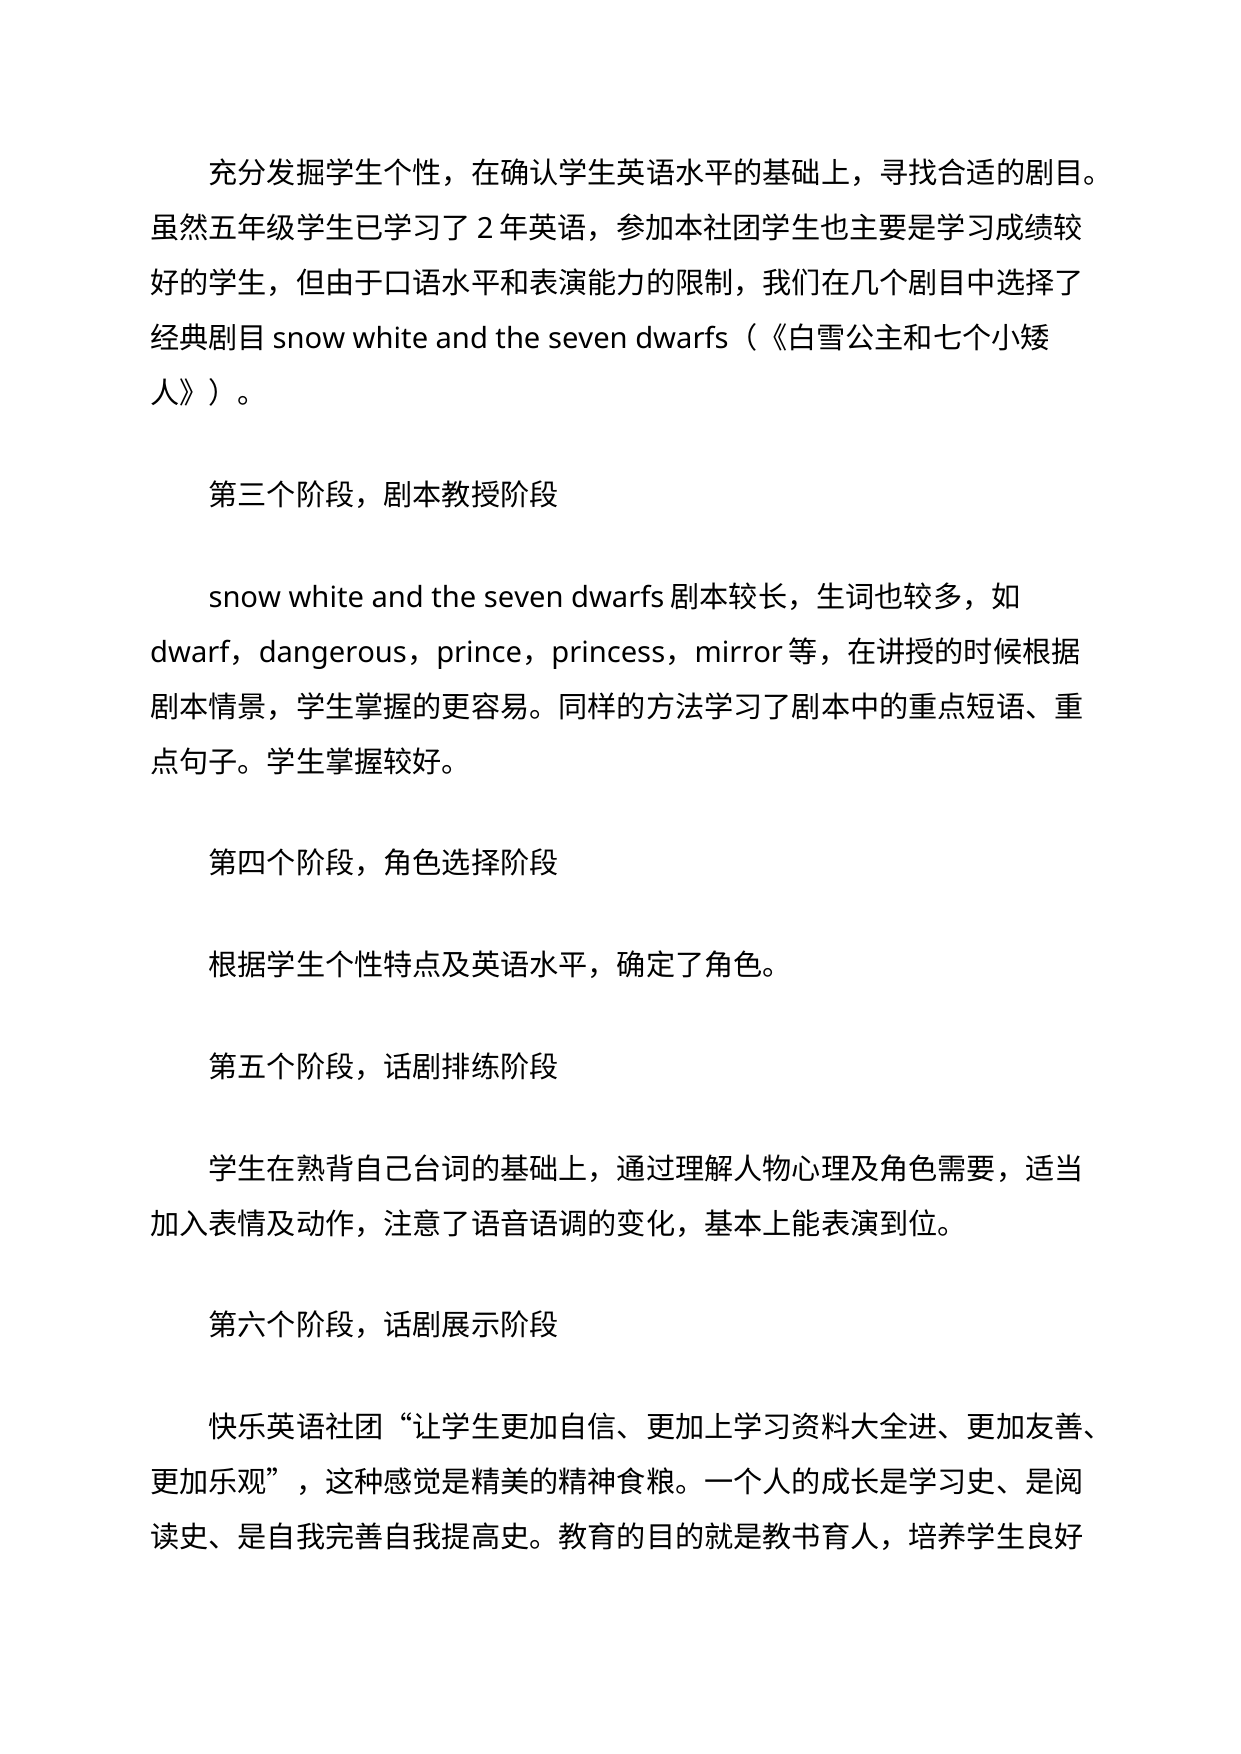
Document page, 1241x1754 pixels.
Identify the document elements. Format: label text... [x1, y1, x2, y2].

text 充分发掘学生个性，在确认学生英语水平的基础上，寻找合适的剧目。虽然五年级学生已学习了2年英语，参加本社团学生也主要是学习成绩较好的学生，但由于口语水平和表演能力的限制，我们在几个剧目中选择了经典剧目snow white and the seven dwarfs（《白雪公主和七个小矮人》）。 [150, 150, 1090, 412]
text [150, 1404, 1090, 1556]
text 第六个阶段，话剧展示阶段 [150, 1302, 1090, 1344]
text snow white and the seven dwarfs剧本较长，生词也较多，如dwarf，dangerous，prince，princess，mirror等，在讲授的时候根据剧本情景，学生掌握的更容易。同样的方法学习了剧本中的重点短语、重点句子。学生掌握较好。 [150, 573, 1090, 781]
text 根据学生个性特点及英语水平，确定了角色。 [150, 942, 1090, 984]
text 第三个阶段，剧本教授阶段 [150, 472, 1090, 514]
text 第四个阶段，角色选择阶段 [150, 840, 1090, 882]
text 学生在熟背自己台词的基础上，通过理解人物心理及角色需要，适当加入表情及动作，注意了语音语调的变化，基本上能表演到位。 [150, 1145, 1090, 1242]
text 第五个阶段，话剧排练阶段 [150, 1043, 1090, 1086]
